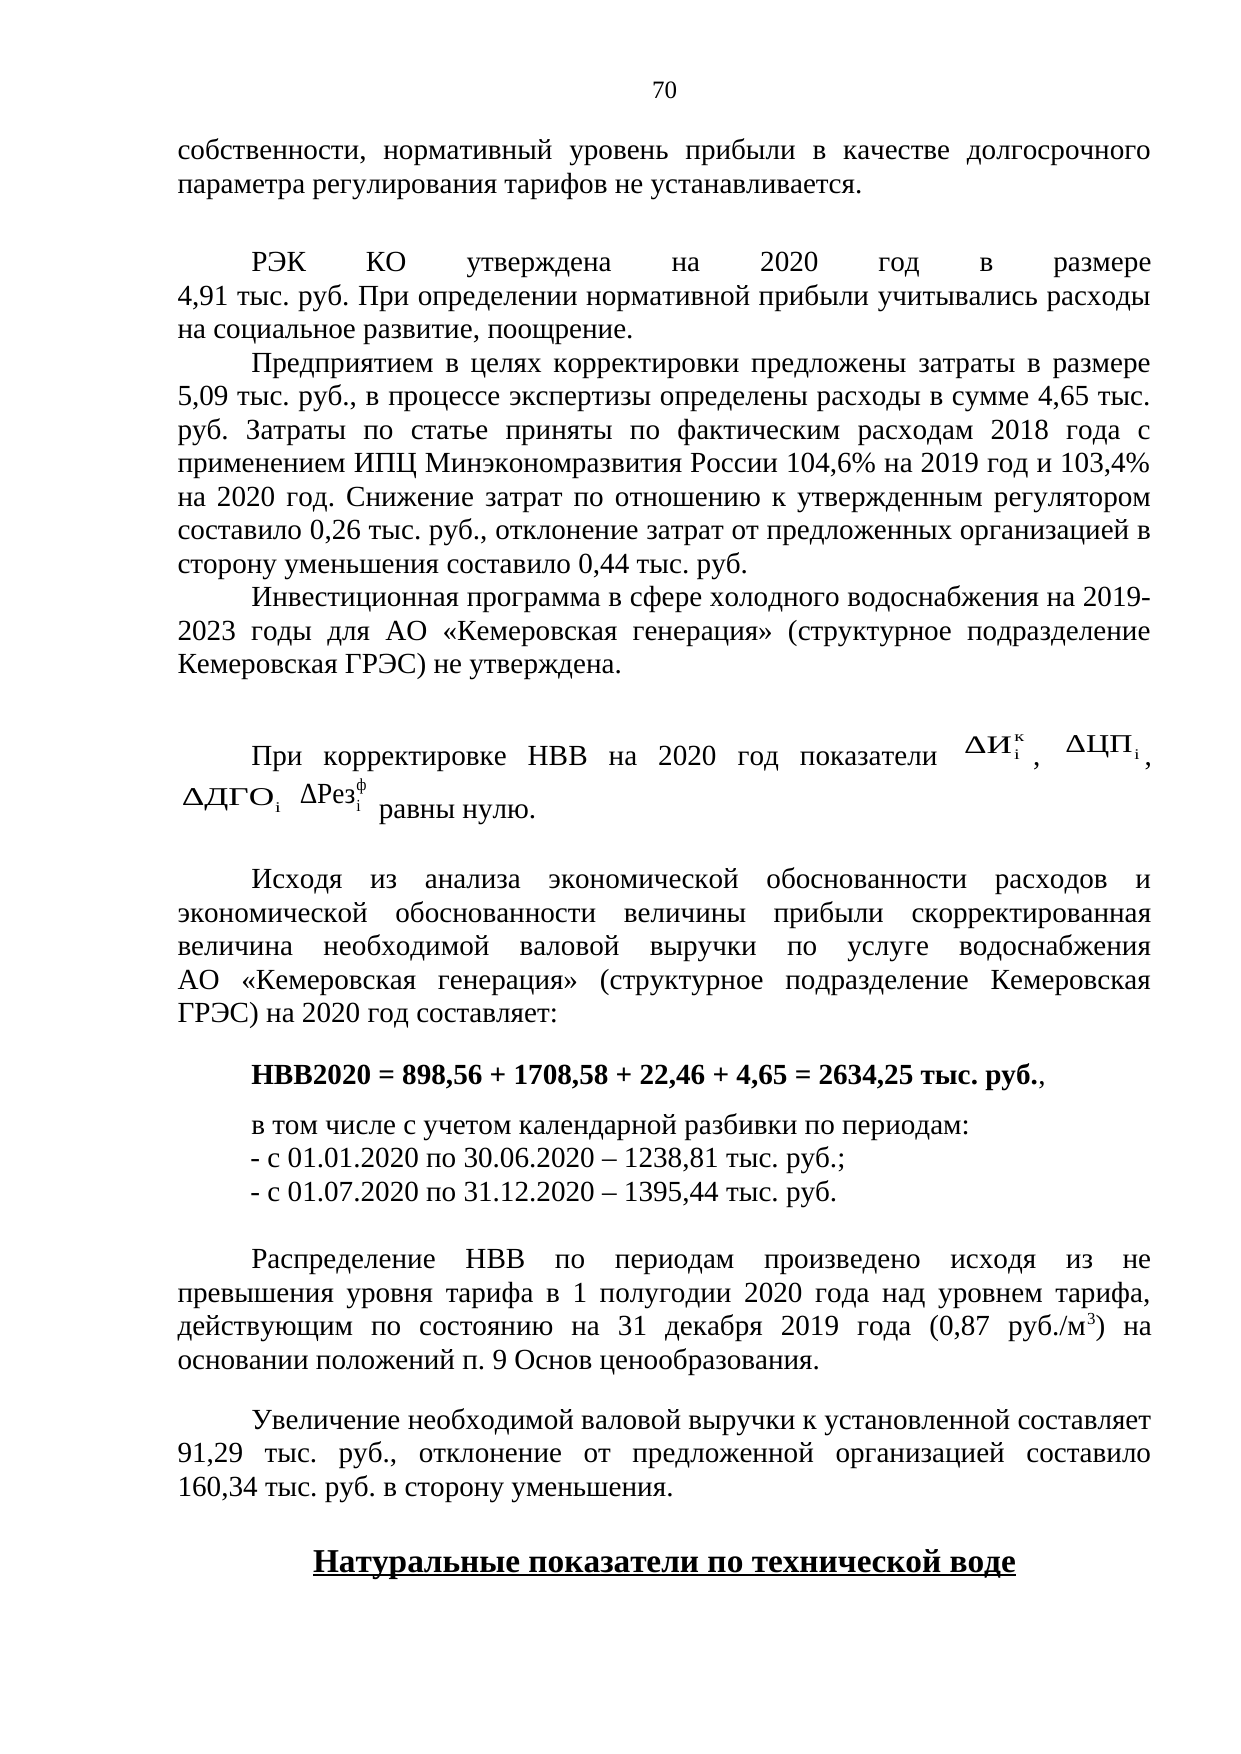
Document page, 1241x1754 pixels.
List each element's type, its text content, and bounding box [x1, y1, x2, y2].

text Распределение НВВ по периодам произведено исходя из не превышения уровня тарифа в 1 полугодии 2020 года над уровнем тарифа, действующим по состоянию на 31 декабря 2019 года (0,87 руб./м3) на основании положений п. 9 Основ ценообразования. [177, 1241, 1152, 1375]
text Исходя из анализа экономической обоснованности расходов и экономической обоснованности величины прибыли скорректированная величина необходимой валовой выручки по услуге водоснабжения АО «Кемеровская генерация» (структурное подразделение Кемеровская ГРЭС) на 2020 год составляет: [177, 861, 1152, 1029]
text - с 01.07.2020 по 31.12.2020 – 1395,44 тыс. руб. [177, 1174, 1152, 1208]
text - с 01.01.2020 по 30.06.2020 – 1238,81 тыс. руб.; [177, 1141, 1152, 1174]
text в том числе с учетом календарной разбивки по периодам: [177, 1107, 1152, 1141]
text При корректировке НВВ на 2020 год показатели , , равны нулю. [177, 726, 1152, 824]
text НВВ2020 = 898,56 + 1708,58 + 22,46 + 4,65 = 2634,25 тыс. руб., [177, 1057, 1152, 1090]
text РЭК КО утверждена на 2020 год в размере 4,91 тыс. руб. При определении нормативной прибыли учитывались расходы на социальное развитие, поощрение. [177, 244, 1152, 345]
text Увеличение необходимой валовой выручки к установленной составляет 91,29 тыс. руб., отклонение от предложенной организацией составило 160,34 тыс. руб. в сторону уменьшения. [177, 1402, 1152, 1503]
text Предприятием в целях корректировки предложены затраты в размере 5,09 тыс. руб., в процессе экспертизы определены расходы в сумме 4,65 тыс. руб. Затраты по статье приняты по фактическим расходам 2018 года с применением ИПЦ Минэкономразвития России 104,6% на 2019 год и 103,4% на 2020 год. Снижение затрат по отношению к утвержденным регулятором составило 0,26 тыс. руб., отклонение затрат от предложенных организацией в сторону уменьшения составило 0,44 тыс. руб. [177, 345, 1152, 579]
text Натуральные показатели по технической воде [177, 1541, 1152, 1579]
text Инвестиционная программа в сфере холодного водоснабжения на 2019-2023 годы для АО «Кемеровская генерация» (структурное подразделение Кемеровская ГРЭС) не утверждена. [177, 579, 1152, 680]
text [177, 132, 1152, 199]
